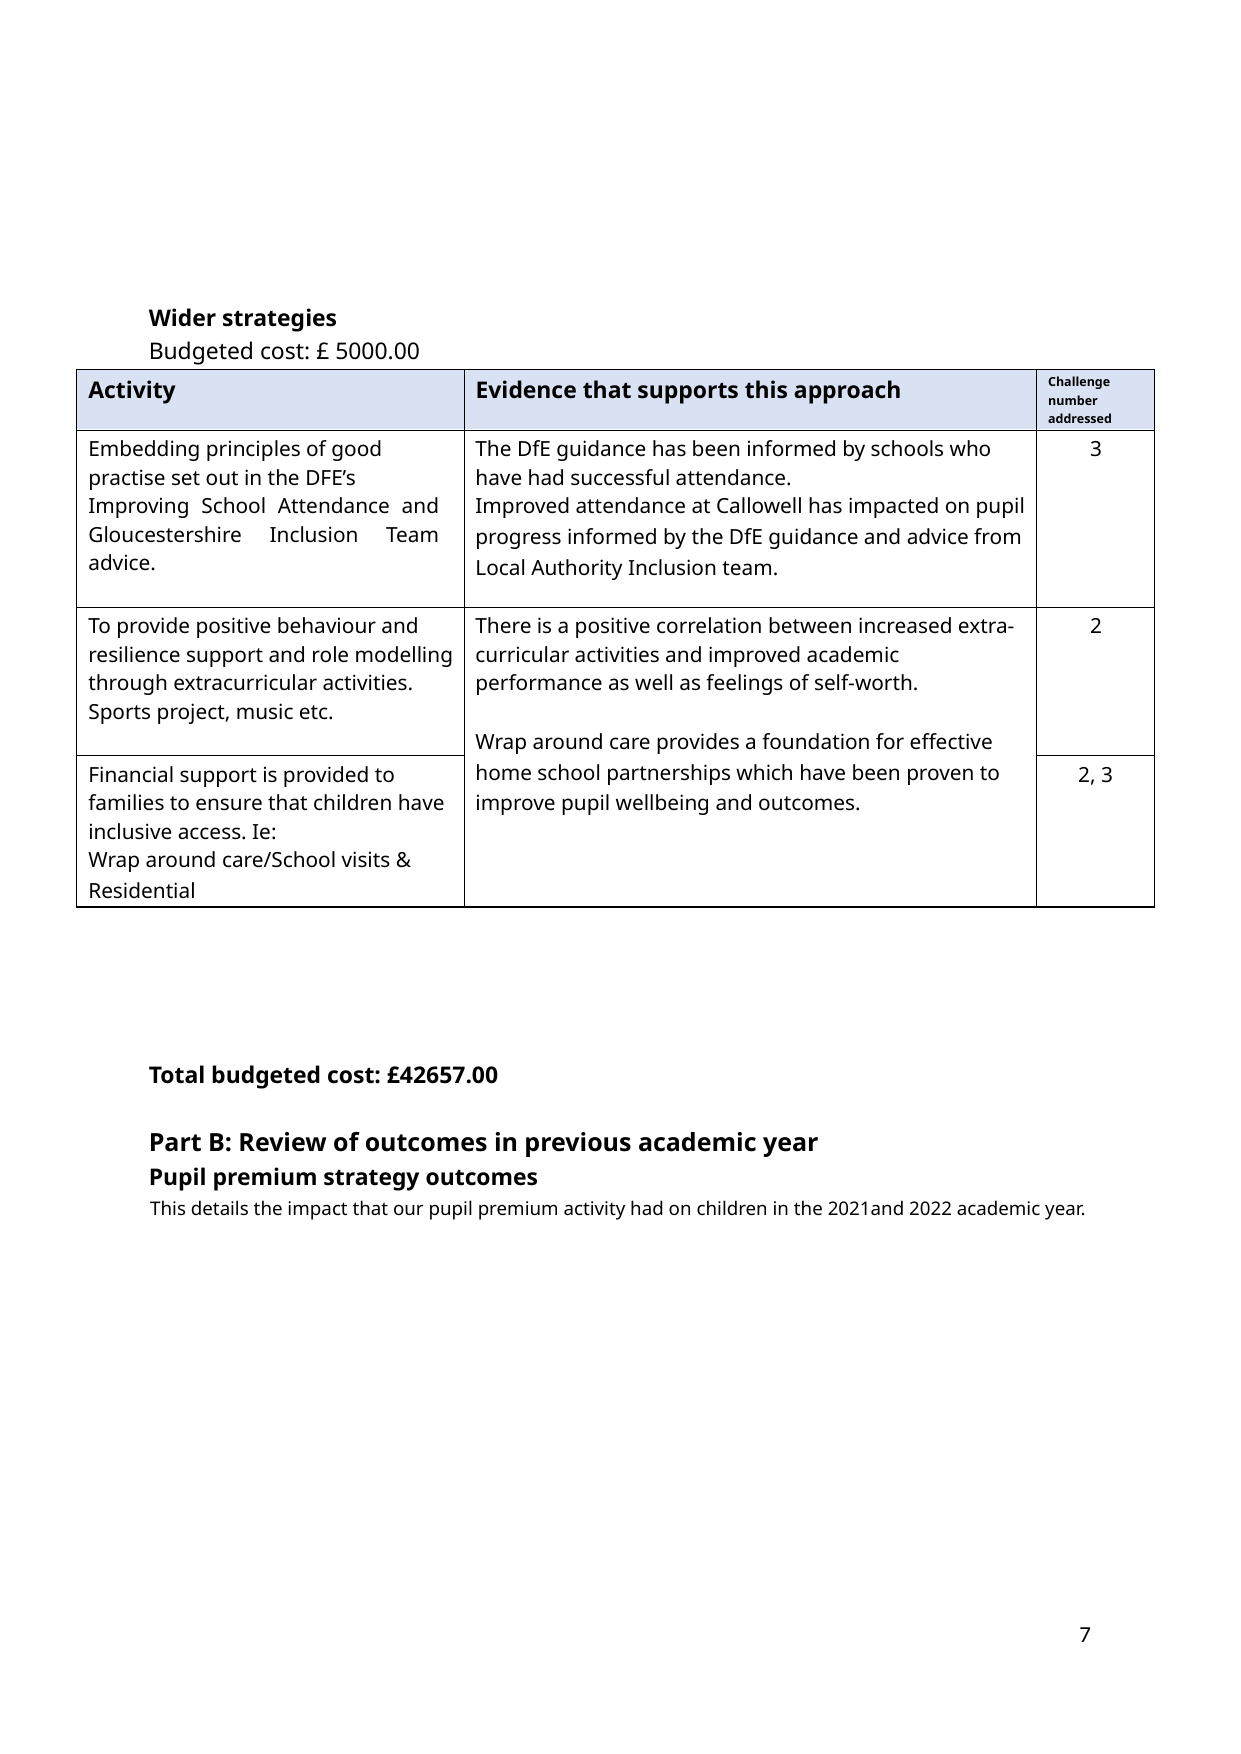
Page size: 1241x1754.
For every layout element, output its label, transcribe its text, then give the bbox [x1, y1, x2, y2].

subtitle Pupil premium strategy outcomes [148, 1161, 1103, 1192]
table_header Evidence that supports this approach [465, 370, 1036, 429]
table_cell To provide positive behaviour and resilience support and role modelling through extracurricular activities. Sports project, music etc. [77, 608, 464, 755]
table_header Challenge number addressed [1037, 370, 1154, 429]
text Budgeted cost: £ 5000.00 [148, 335, 1103, 367]
table_cell 2, 3 [1037, 756, 1154, 906]
subtitle Part B: Review of outcomes in previous academic year [148, 1124, 1103, 1158]
table_cell 3 [1037, 431, 1154, 607]
table_cell There is a positive correlation between increased extra-curricular activities and improved academic performance as well as feelings of self-worth. Wrap around care provides a foundation for effective home school partnerships which have been proven to improve pupil wellbeing and outcomes. [465, 608, 1036, 906]
table_cell Financial support is provided to families to ensure that children have inclusive access. Ie: Wrap around care/School visits & Residential [77, 756, 464, 906]
text Total budgeted cost: £42657.00 [148, 1058, 1103, 1090]
table_cell Embedding principles of good practise set out in the DFE’s Improving School Attendance and Gloucestershire Inclusion Team advice. [77, 431, 464, 607]
subtitle Wider strategies [148, 302, 1103, 333]
text This details the impact that our pupil premium activity had on children in the 2021and 2022 academic year. [150, 1195, 1103, 1221]
table_cell The DfE guidance has been informed by schools who have had successful attendance. Improved attendance at Callowell has impacted on pupil progress informed by the DfE guidance and advice from Local Authority Inclusion team. [465, 431, 1036, 607]
table_cell 2 [1037, 608, 1154, 755]
table_header Activity [77, 370, 464, 429]
